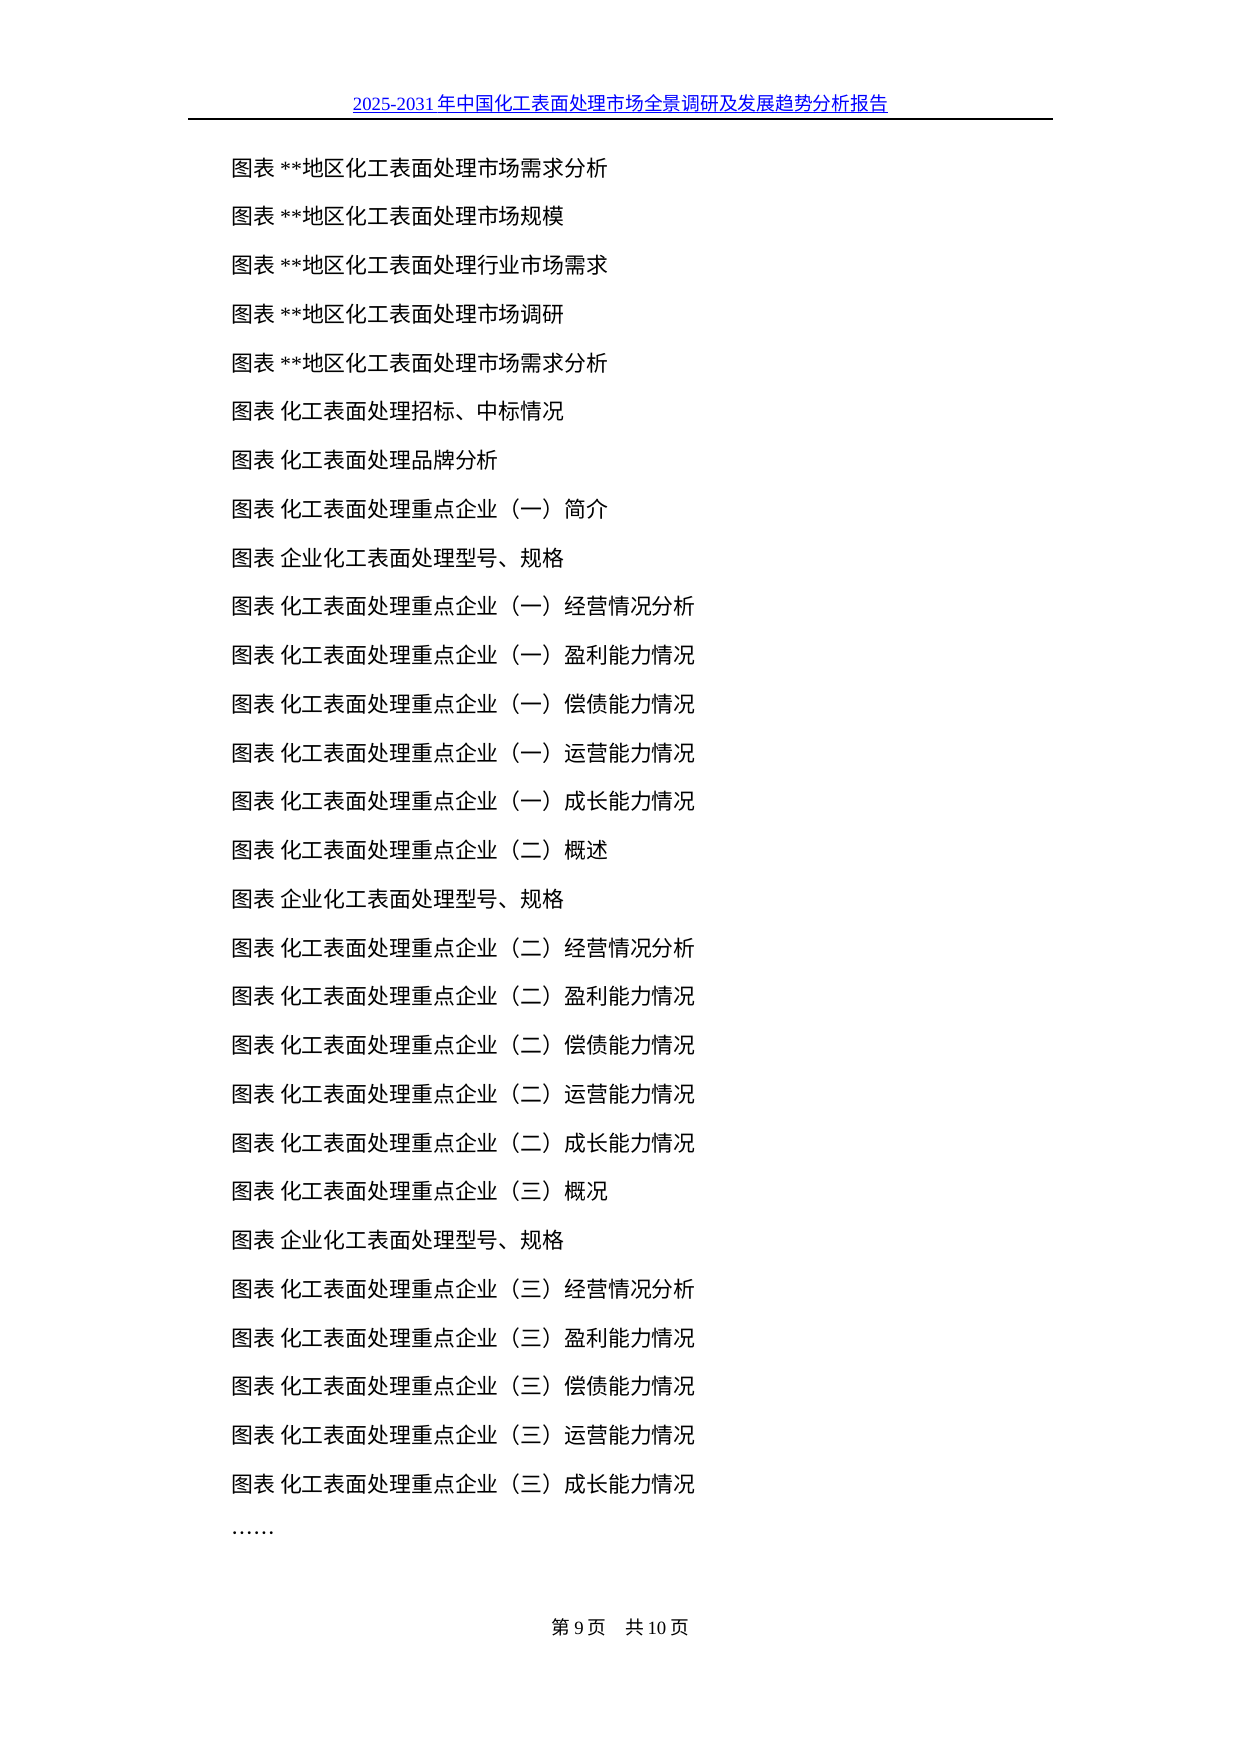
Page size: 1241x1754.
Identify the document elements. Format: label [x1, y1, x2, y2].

text [187, 150, 1053, 1548]
